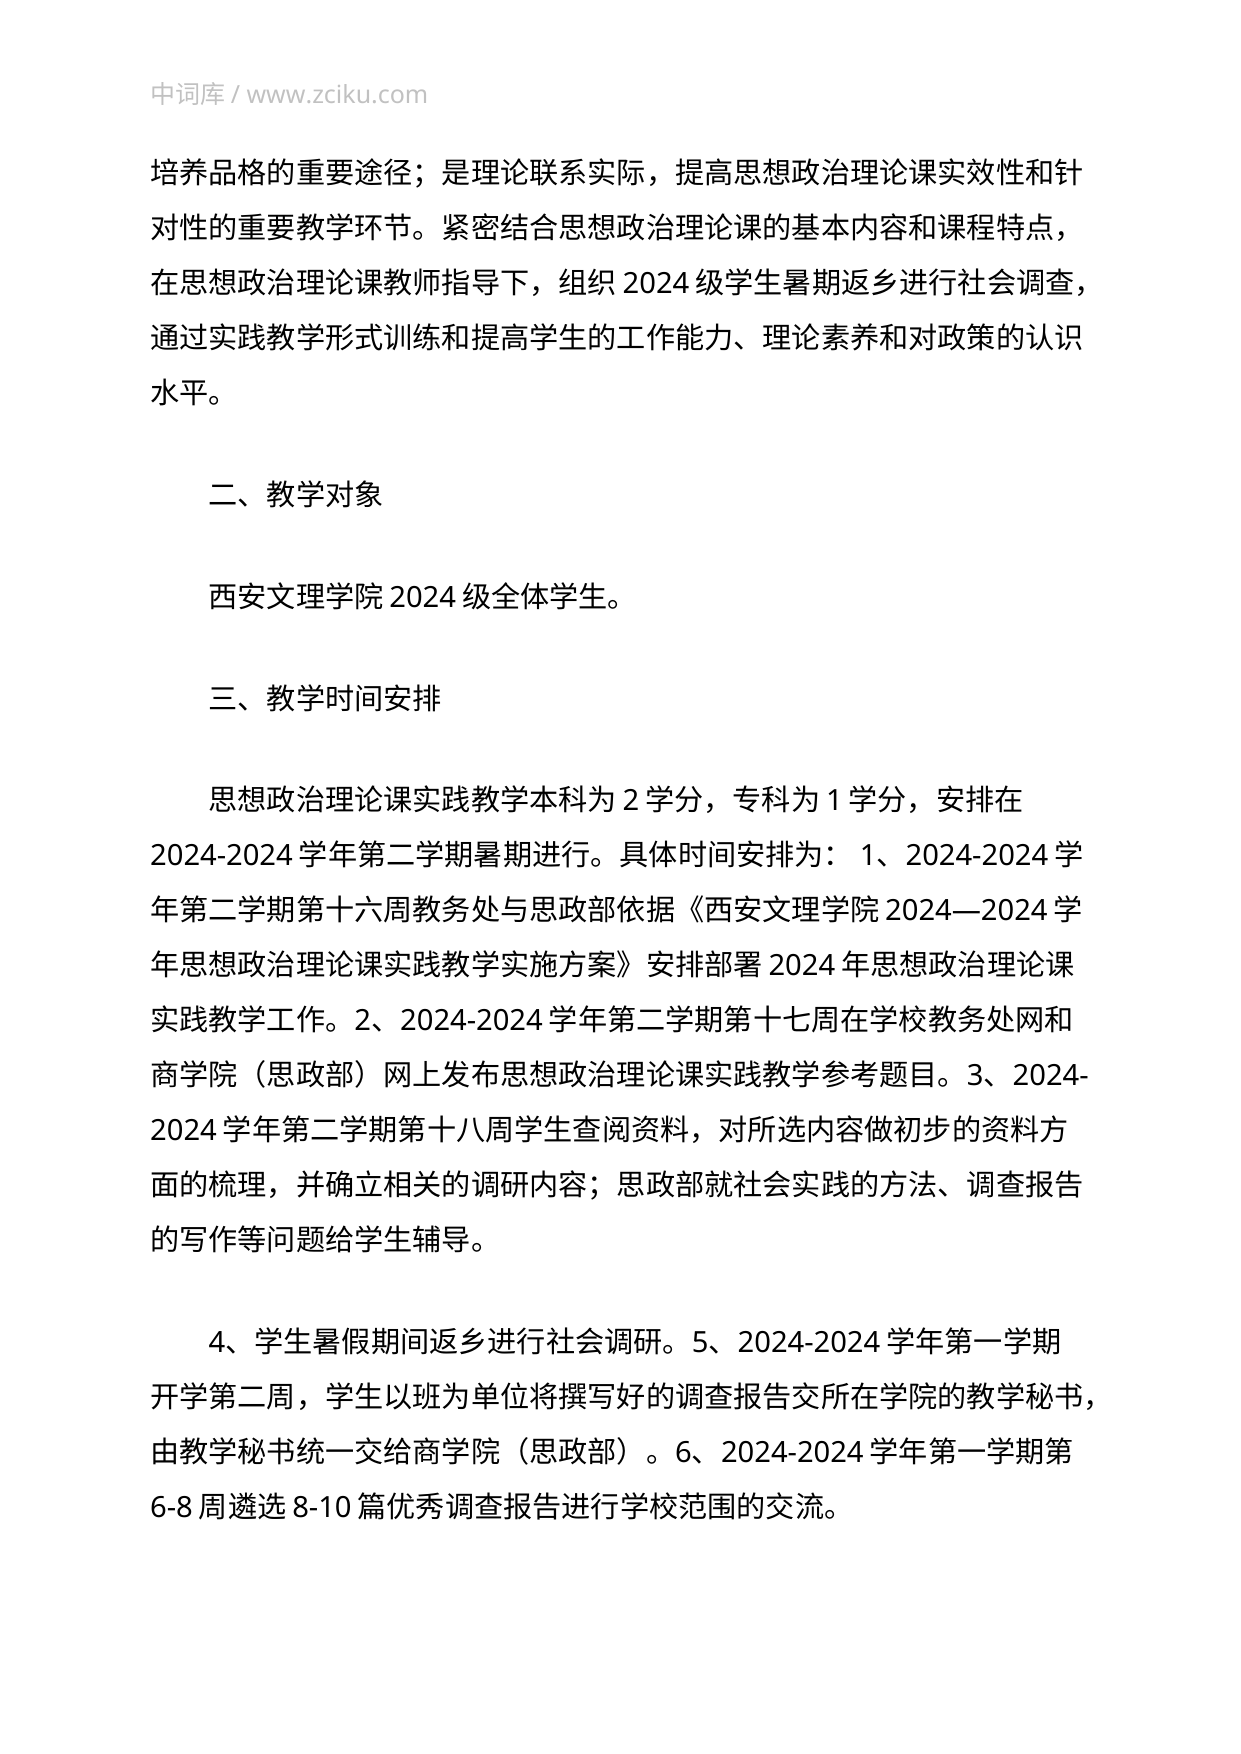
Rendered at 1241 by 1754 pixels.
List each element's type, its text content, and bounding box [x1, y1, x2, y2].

text 二、教学对象 [150, 471, 1090, 514]
text 4、学生暑假期间返乡进行社会调研。5、2024-2024学年第一学期开学第二周，学生以班为单位将撰写好的调查报告交所在学院的教学秘书，由教学秘书统一交给商学院（思政部）。6、2024-2024学年第一学期第6-8周遴选8-10篇优秀调查报告进行学校范围的交流。 [150, 1319, 1090, 1526]
text 西安文理学院2024级全体学生。 [150, 573, 1090, 616]
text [150, 150, 1090, 412]
text 三、教学时间安排 [150, 675, 1090, 717]
text 思想政治理论课实践教学本科为2学分，专科为1学分，安排在2024-2024学年第二学期暑期进行。具体时间安排为： 1、2024-2024学年第二学期第十六周教务处与思政部依据《西安文理学院2024—2024学年思想政治理论课实践教学实施方案》安排部署2024年思想政治理论课实践教学工作。2、2024-2024学年第二学期第十七周在学校教务处网和商学院（思政部）网上发布思想政治理论课实践教学参考题目。3、2024-2024学年第二学期第十八周学生查阅资料，对所选内容做初步的资料方面的梳理，并确立相关的调研内容；思政部就社会实践的方法、调查报告的写作等问题给学生辅导。 [150, 777, 1090, 1259]
